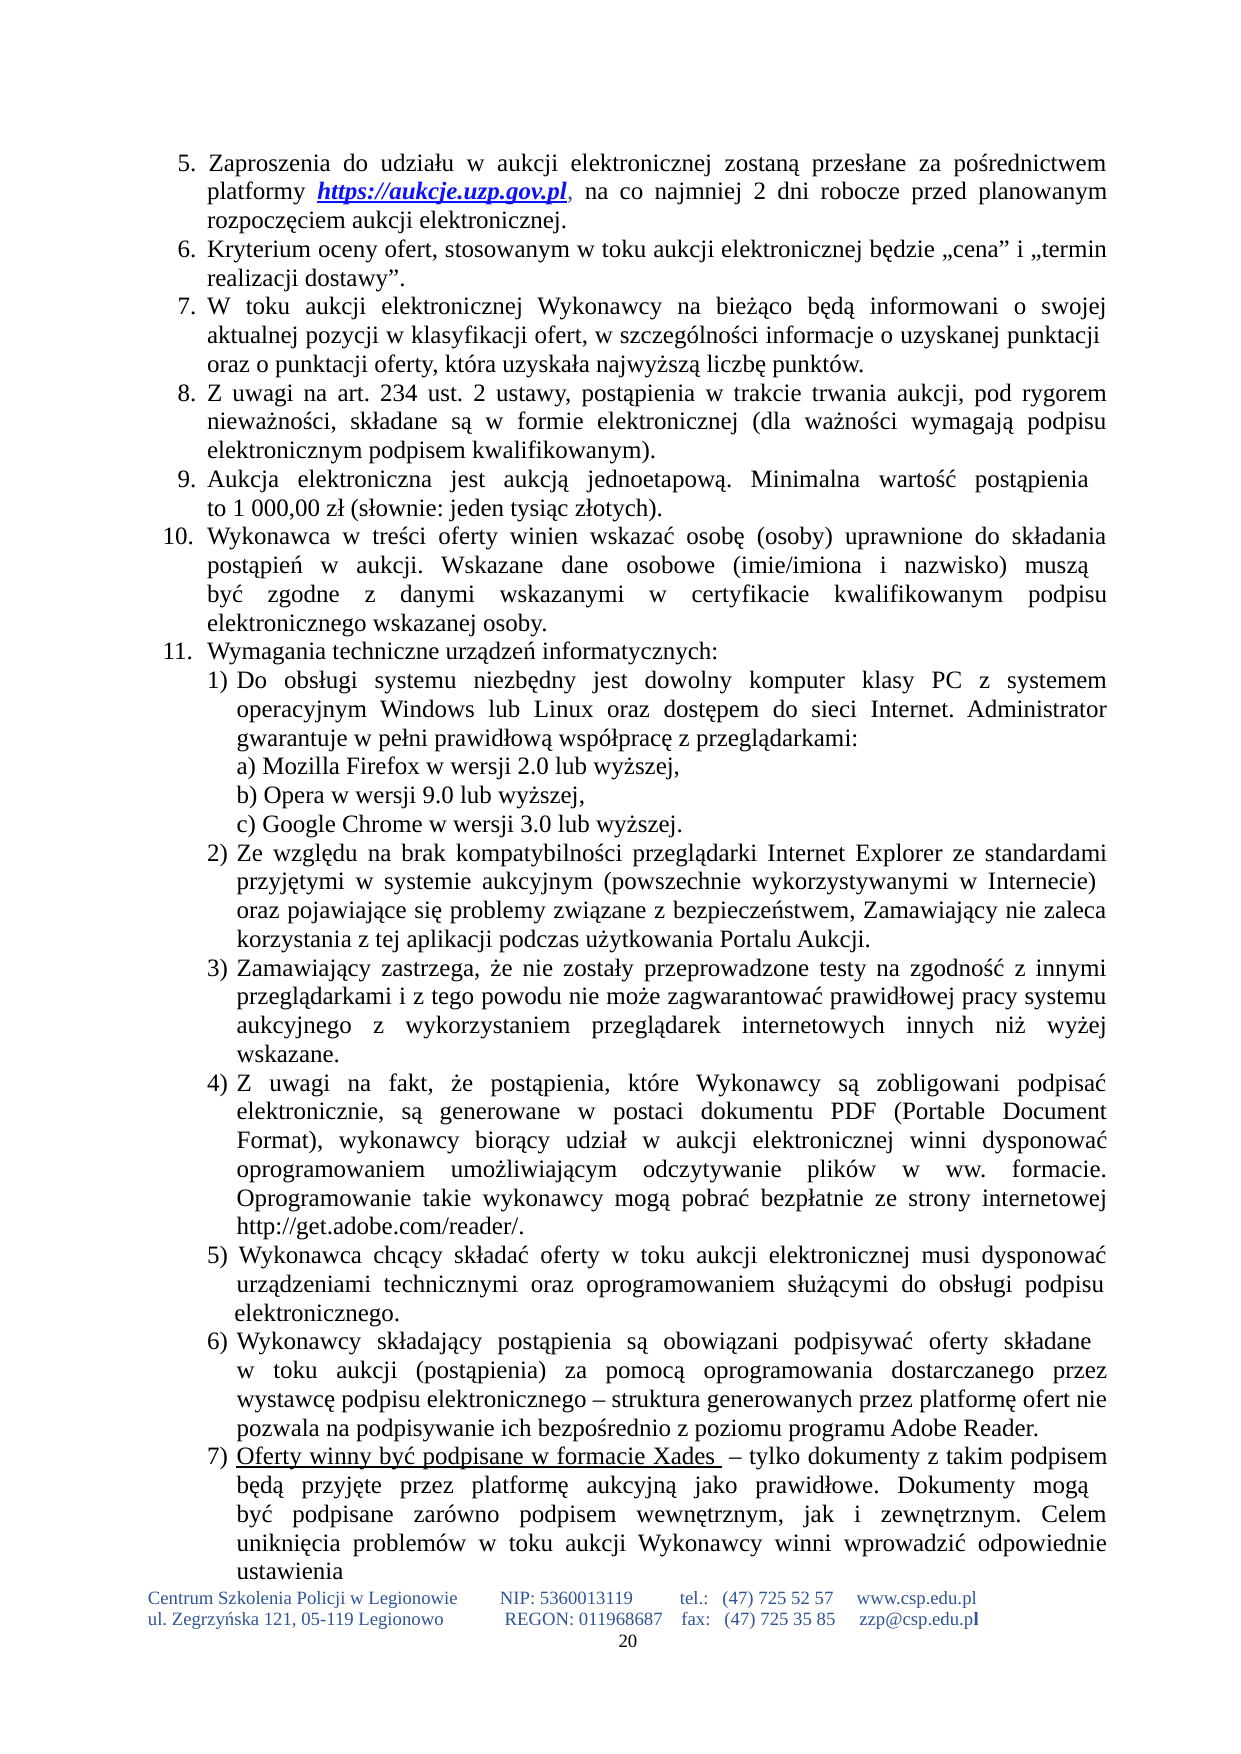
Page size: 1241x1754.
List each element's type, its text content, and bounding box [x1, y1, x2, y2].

text 6) Wykonawcy składający postąpienia są obowiązani podpisywać oferty składane w toku aukcji (postąpienia) za pomocą oprogramowania dostarczanego przez wystawcę podpisu elektronicznego – struktura generowanych przez platformę ofert nie pozwala na podpisywanie ich bezpośrednio z poziomu programu Adobe Reader. [207, 1326, 1107, 1441]
text b) Opera w wersji 9.0 lub wyższej, [236, 780, 1107, 809]
text 8. Z uwagi na art. 234 ust. 2 ustawy, postąpienia w trakcie trwania aukcji, pod rygorem nieważności, składane są w formie elektronicznej (dla ważności wymagają podpisu elektronicznym podpisem kwalifikowanym). [177, 378, 1107, 464]
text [207, 1441, 1107, 1585]
text c) Google Chrome w wersji 3.0 lub wyższej. [236, 809, 1107, 838]
text elektronicznego. [222, 1298, 1107, 1326]
text 10. Wykonawca w treści oferty winien wskazać osobę (osoby) uprawnione do składania postąpień w aukcji. Wskazane dane osobowe (imie/imiona i nazwisko) muszą być zgodne z danymi wskazanymi w certyfikacie kwalifikowanym podpisu elektronicznego wskazanej osoby. [162, 521, 1107, 636]
text 5. Zaproszenia do udziału w aukcji elektronicznej zostaną przesłane za pośrednictwem platformy https://aukcje.uzp.gov.pl, na co najmniej 2 dni robocze przed planowanym rozpoczęciem aukcji elektronicznej. [177, 148, 1107, 234]
text a) Mozilla Firefox w wersji 2.0 lub wyższej, [236, 751, 1107, 780]
text 9. Aukcja elektroniczna jest aukcją jednoetapową. Minimalna wartość postąpienia to 1 000,00 zł (słownie: jeden tysiąc złotych). [177, 464, 1107, 521]
text 3) Zamawiający zastrzega, że nie zostały przeprowadzone testy na zgodność z innymi przeglądarkami i z tego powodu nie może zagwarantować prawidłowej pracy systemu aukcyjnego z wykorzystaniem przeglądarek internetowych innych niż wyżej wskazane. [207, 953, 1107, 1068]
text 5) Wykonawca chcący składać oferty w toku aukcji elektronicznej musi dysponować urządzeniami technicznymi oraz oprogramowaniem służącymi do obsługi podpisu [207, 1240, 1107, 1298]
text 6. Kryterium oceny ofert, stosowanym w toku aukcji elektronicznej będzie „cena” i „termin realizacji dostawy”. [177, 234, 1107, 291]
text 11. Wymagania techniczne urządzeń informatycznych: [162, 636, 1107, 665]
text 7. W toku aukcji elektronicznej Wykonawcy na bieżąco będą informowani o swojej aktualnej pozycji w klasyfikacji ofert, w szczególności informacje o uzyskanej punktacji oraz o punktacji oferty, która uzyskała najwyższą liczbę punktów. [177, 291, 1107, 378]
text 4) Z uwagi na fakt, że postąpienia, które Wykonawcy są zobligowani podpisać elektronicznie, są generowane w postaci dokumentu PDF (Portable Document Format), wykonawcy biorący udział w aukcji elektronicznej winni dysponować oprogramowaniem umożliwiającym odczytywanie plików w ww. formacie. Oprogramowanie takie wykonawcy mogą pobrać bezpłatnie ze strony internetowej http://get.adobe.com/reader/. [207, 1068, 1107, 1240]
text 2) Ze względu na brak kompatybilności przeglądarki Internet Explorer ze standardami przyjętymi w systemie aukcyjnym (powszechnie wykorzystywanymi w Internecie) oraz pojawiające się problemy związane z bezpieczeństwem, Zamawiający nie zaleca korzystania z tej aplikacji podczas użytkowania Portalu Aukcji. [207, 838, 1107, 953]
text 1) Do obsługi systemu niezbędny jest dowolny komputer klasy PC z systemem operacyjnym Windows lub Linux oraz dostępem do sieci Internet. Administrator gwarantuje w pełni prawidłową współpracę z przeglądarkami: [207, 665, 1107, 751]
